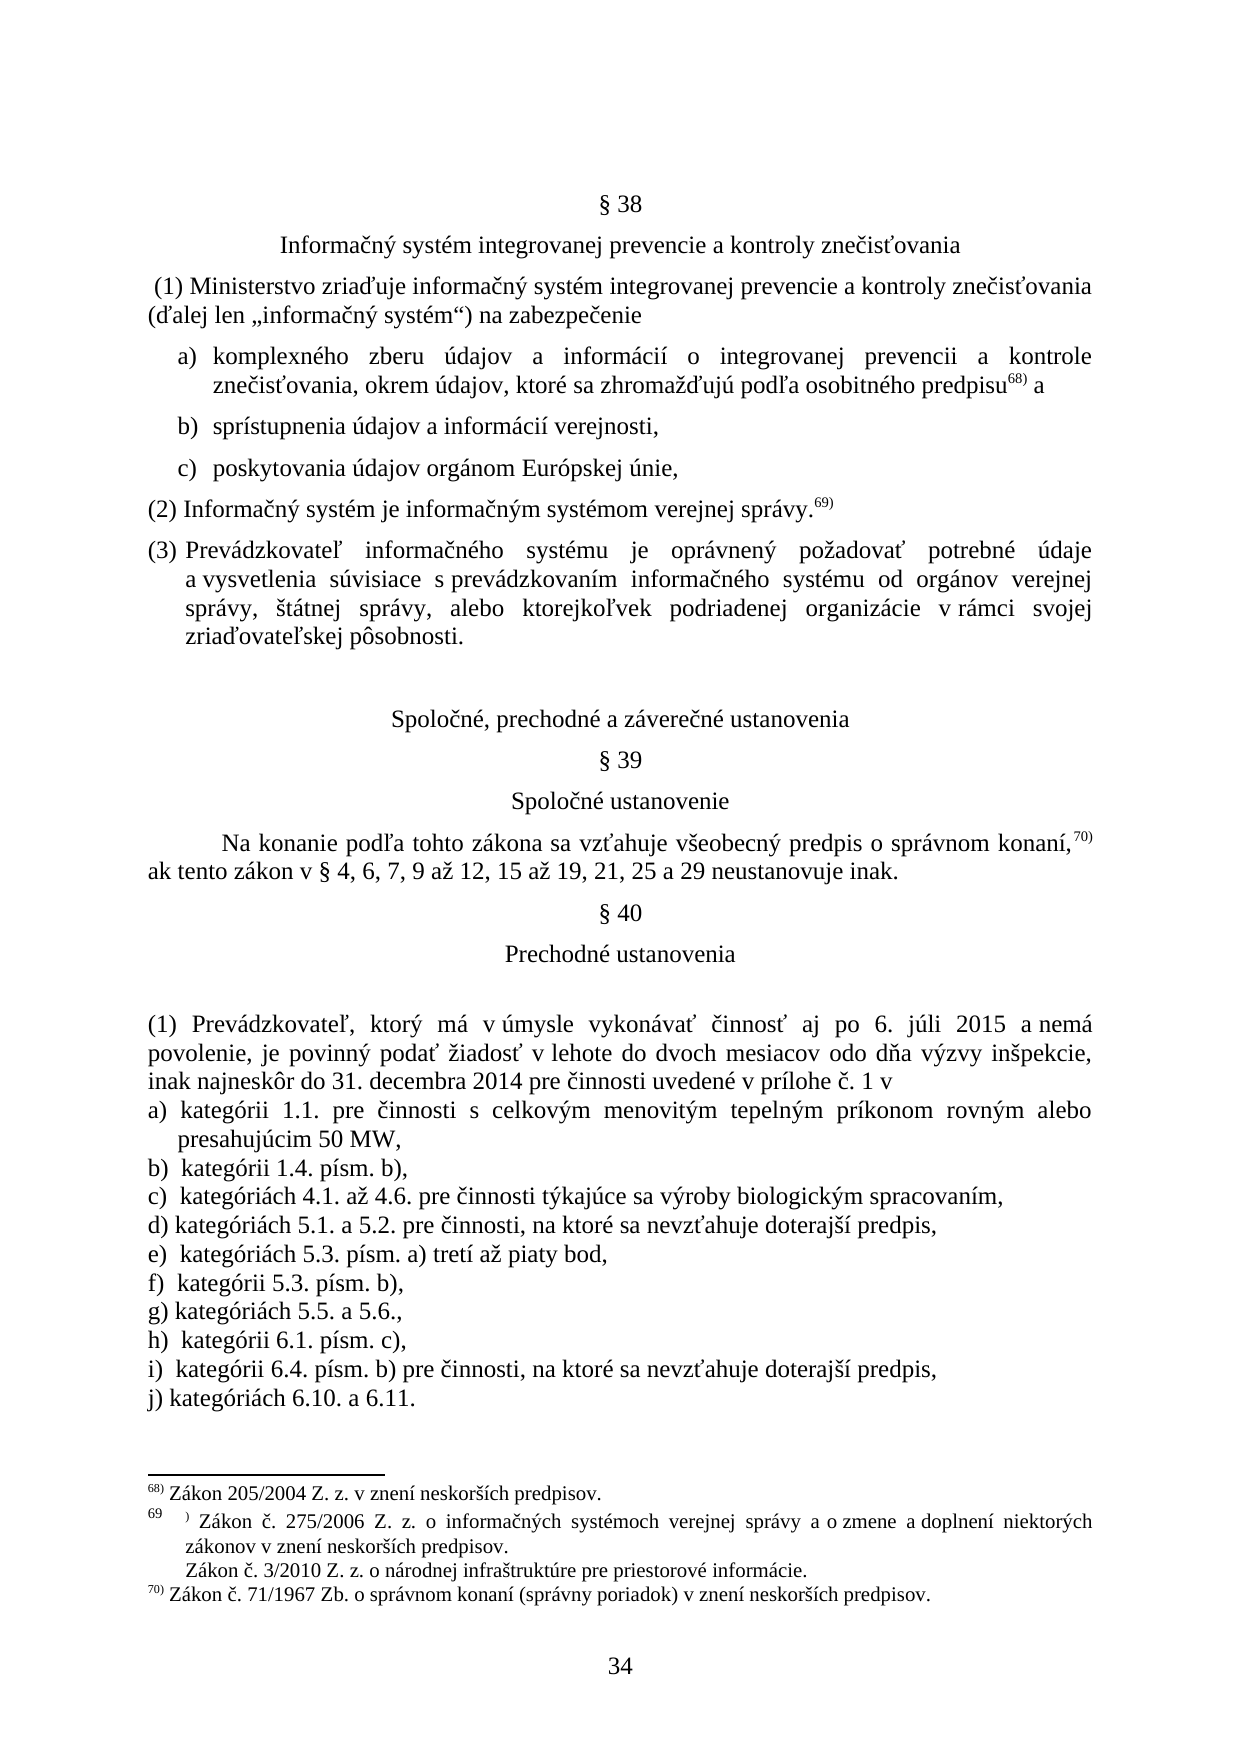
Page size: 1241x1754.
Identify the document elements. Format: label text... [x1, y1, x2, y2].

list poskytovania údajov orgánom Európskej únie, [177, 453, 1093, 481]
text § 40 [148, 898, 1093, 926]
text Informačný systém integrovanej prevencie a kontroly znečisťovania [148, 230, 1093, 259]
text Na konanie podľa tohto zákona sa vzťahuje všeobecný predpis o správnom konaní,) ak tento zákon v § 4, 6, 7, 9 až 12, 15 až 19, 21, 29 neustanovuje inak. [148, 828, 1093, 885]
subtitle h) kategórii 6.1. písm. c), [148, 1325, 1093, 1354]
subtitle b) kategórii 1.4. písm. b), [148, 1153, 1093, 1181]
text (2) Informačný systém je informačným systémom verejnej správy.) [148, 494, 1093, 523]
subtitle (1) Prevádzkovateľ, ktorý má v úmysle vykonávať činnosť aj po 6. júli 2015 a nemá povolenie, je povinný podať žiadosť v lehote do dvoch mesiacov odo dňa výzvy inšpekcie, inak najneskôr do 31. decembra 2014 pre činnosti uvedené v prílohe č. 1 v [148, 1009, 1093, 1095]
text Spoločné ustanovenie [148, 786, 1093, 815]
subtitle j) kategóriách 6.10. a 6.11. [148, 1383, 1093, 1411]
list komplexného zberu údajov a informácií o integrovanej prevencii a kontrole znečisťovania, okrem údajov, ktoré sa zhromažďujú podľa osobitného predpisu) a [177, 341, 1093, 399]
list Prevádzkovateľ informačného systému je oprávnený požadovať potrebné údaje a vysvetlenia súvisiace s prevádzkovaním informačného systému od orgánov verejnej správy, štátnej správy, alebo ktorejkoľvek podriadenej organizácie v rámci svojej zriaďovateľskej pôsobnosti. [148, 535, 1093, 650]
subtitle d) kategóriách 5.1. a 5.2. pre činnosti, na ktoré sa nevzťahuje doterajší predpis, [148, 1210, 1093, 1239]
list sprístupnenia údajov a informácií verejnosti, [177, 411, 1093, 440]
subtitle a) kategórii 1.1. pre činnosti s celkovým menovitým tepelným príkonom rovným alebo presahujúcim 50 MW, [148, 1095, 1093, 1153]
subtitle f) kategórii 5.3. písm. b), [148, 1268, 1093, 1296]
subtitle e) kategóriách 5.3. písm. a) tretí až piaty bod, [148, 1239, 1093, 1268]
subtitle g) kategóriách 5.5. a 5.6., [148, 1296, 1093, 1325]
text Spoločné, prechodné a záverečné ustanovenia [148, 704, 1093, 733]
text § 39 [148, 745, 1093, 774]
text § 38 [148, 189, 1093, 218]
subtitle c) kategóriách 4.1. až 4.6. pre činnosti týkajúce sa výroby biologickým spracovaním, [148, 1181, 1093, 1210]
text Prechodné ustanovenia [148, 939, 1093, 968]
subtitle i) kategórii 6.4. písm. b) pre činnosti, na ktoré sa nevzťahuje doterajší predpis, [148, 1354, 1093, 1383]
text (1) Ministerstvo zriaďuje informačný systém integrovanej prevencie a kontroly znečisťovania (ďalej len „informačný systém“) na zabezpečenie [148, 271, 1093, 329]
